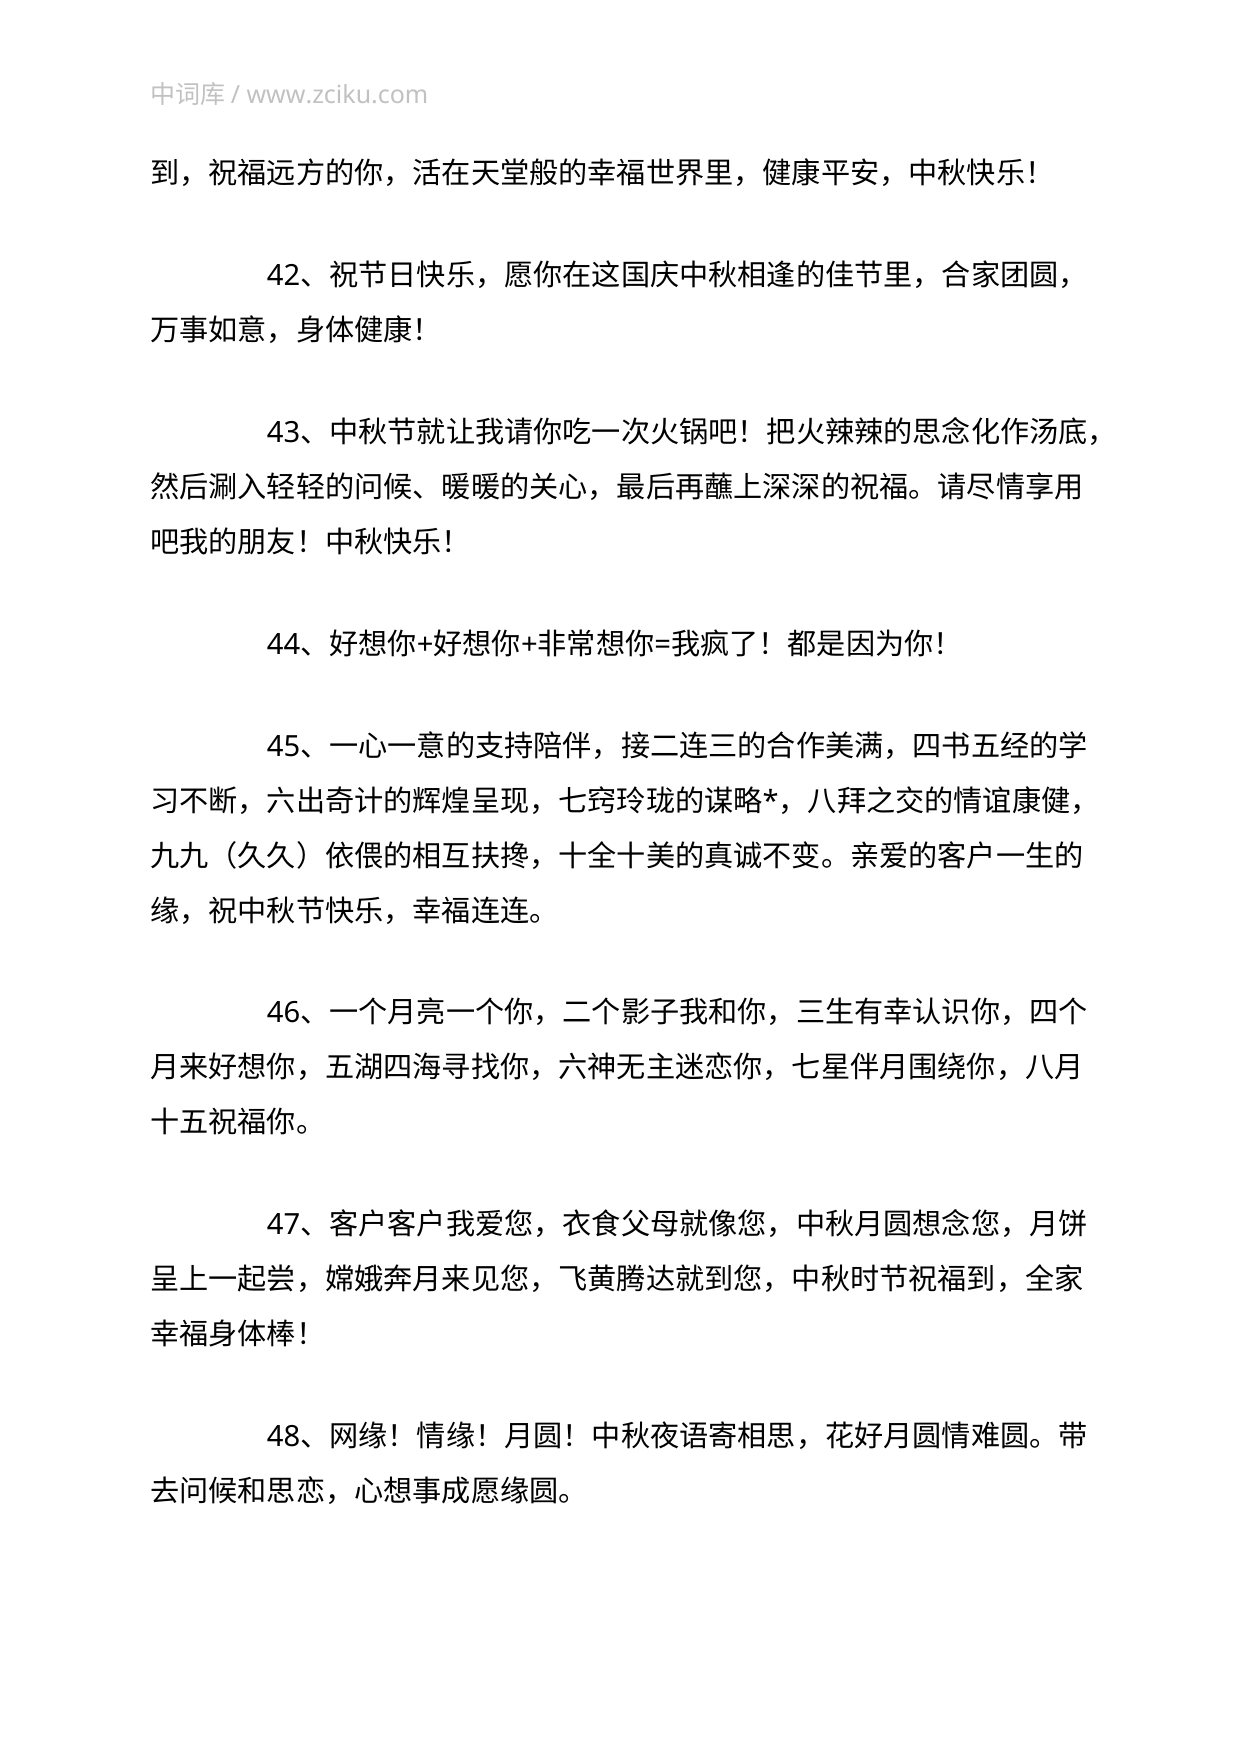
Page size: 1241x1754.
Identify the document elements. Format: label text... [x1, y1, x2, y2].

text 45、一心一意的支持陪伴，接二连三的合作美满，四书五经的学习不断，六出奇计的辉煌呈现，七窍玲珑的谋略*，八拜之交的情谊康健，九九（久久）依偎的相互扶搀，十全十美的真诚不变。亲爱的客户一生的缘，祝中秋节快乐，幸福连连。 [150, 722, 1090, 929]
text 42、祝节日快乐，愿你在这国庆中秋相逢的佳节里，合家团圆，万事如意，身体健康！ [150, 252, 1090, 349]
text 43、中秋节就让我请你吃一次火锅吧！把火辣辣的思念化作汤底，然后涮入轻轻的问候、暖暖的关心，最后再蘸上深深的祝福。请尽情享用吧我的朋友！中秋快乐！ [150, 408, 1090, 561]
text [150, 150, 1090, 192]
text 46、一个月亮一个你，二个影子我和你，三生有幸认识你，四个月来好想你，五湖四海寻找你，六神无主迷恋你，七星伴月围绕你，八月十五祝福你。 [150, 989, 1090, 1141]
text 47、客户客户我爱您，衣食父母就像您，中秋月圆想念您，月饼呈上一起尝，嫦娥奔月来见您，飞黄腾达就到您，中秋时节祝福到，全家幸福身体棒！ [150, 1201, 1090, 1353]
text 48、网缘！情缘！月圆！中秋夜语寄相思，花好月圆情难圆。带去问候和思恋，心想事成愿缘圆。 [150, 1412, 1090, 1509]
text 44、好想你+好想你+非常想你=我疯了！都是因为你！ [150, 620, 1090, 663]
